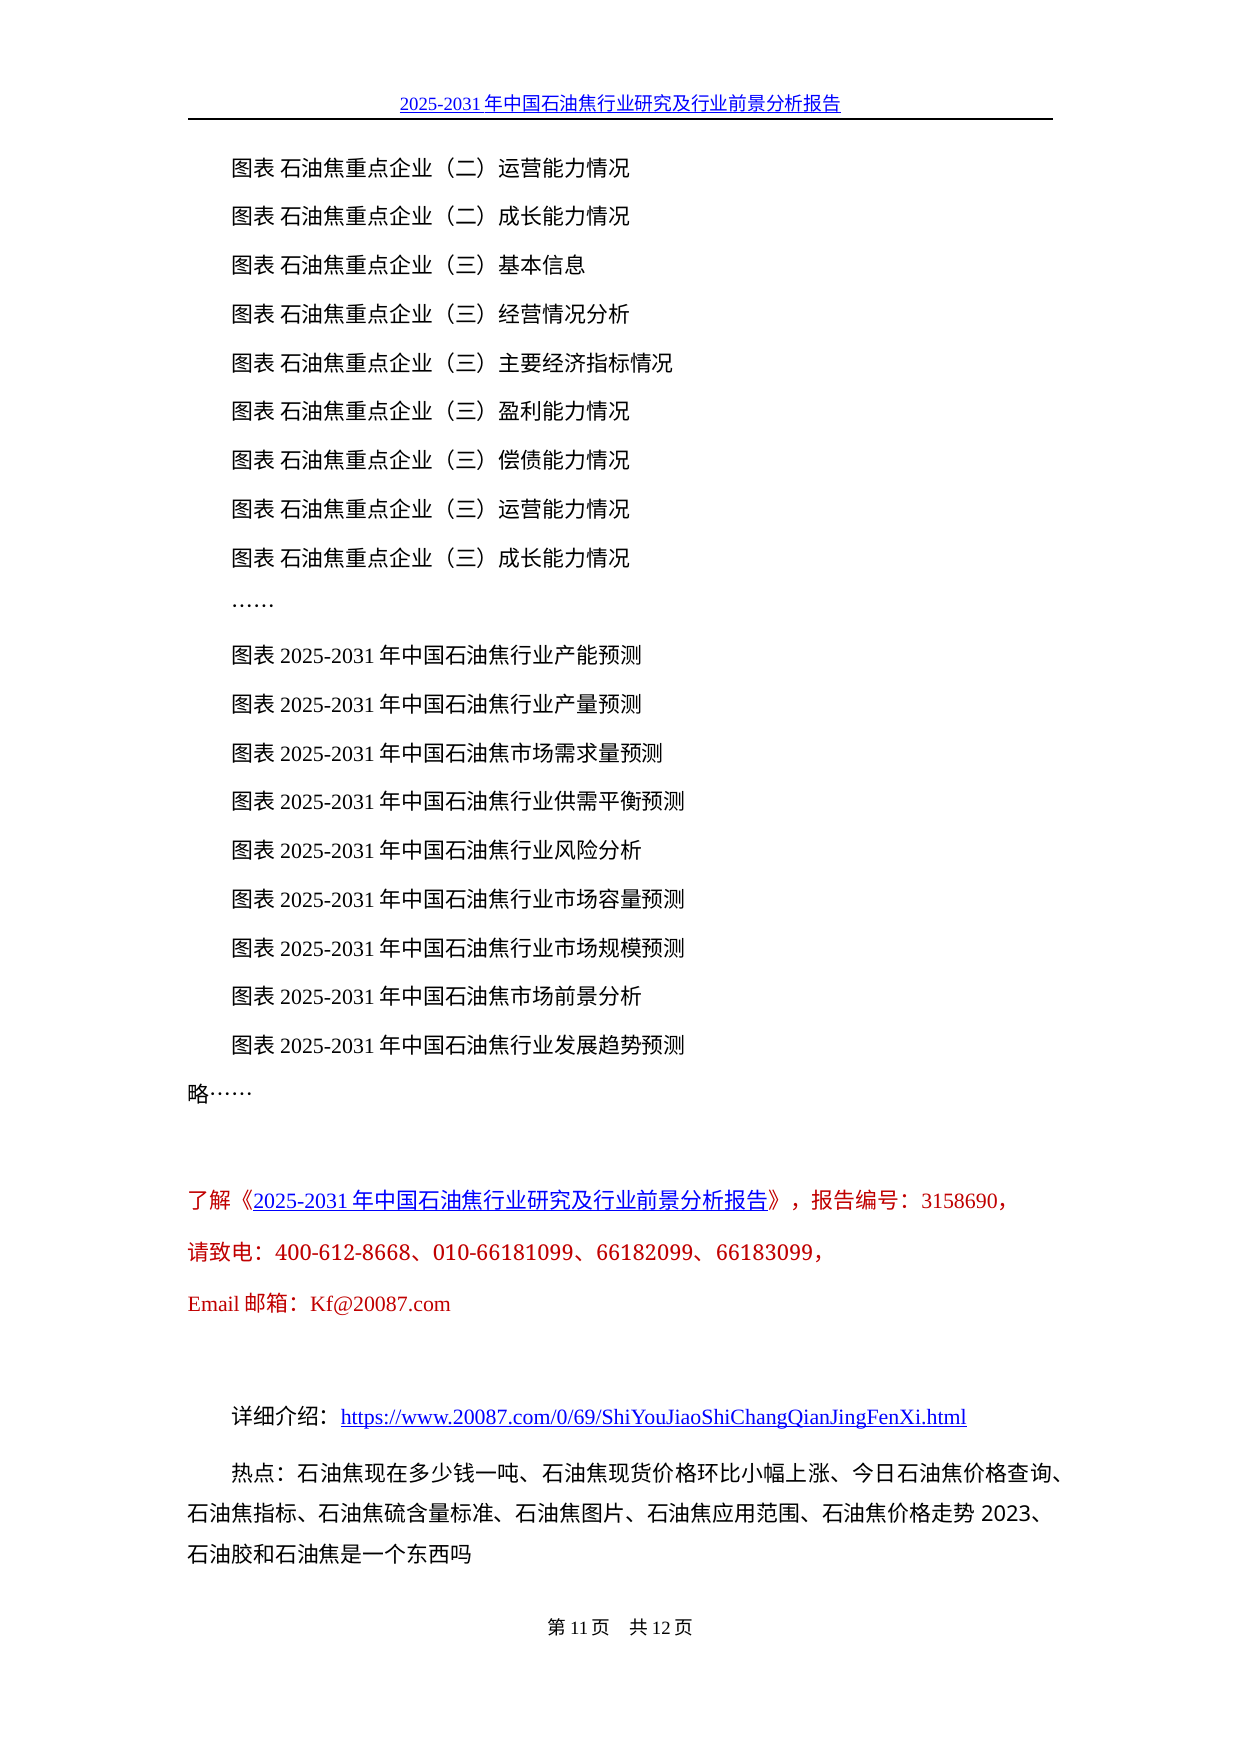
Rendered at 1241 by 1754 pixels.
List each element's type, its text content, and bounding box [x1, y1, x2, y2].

text Email邮箱：Kf@20087.com [187, 1286, 1053, 1318]
text 热点：石油焦现在多少钱一吨、石油焦现货价格环比小幅上涨、今日石油焦价格查询、石油焦指标、石油焦硫含量标准、石油焦图片、石油焦应用范围、石油焦价格走势2023、石油胶和石油焦是一个东西吗 [187, 1456, 1053, 1569]
text 了解《2025-2031年中国石油焦行业研究及行业前景分析报告》，报告编号：3158690， [187, 1183, 1053, 1215]
text 请致电：400-612-8668、010-66181099、66182099、66183099， [187, 1234, 1053, 1267]
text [187, 150, 1053, 1109]
text 详细介绍：https://www.20087.com/0/69/ShiYouJiaoShiChangQianJingFenXi.html [187, 1399, 1053, 1431]
